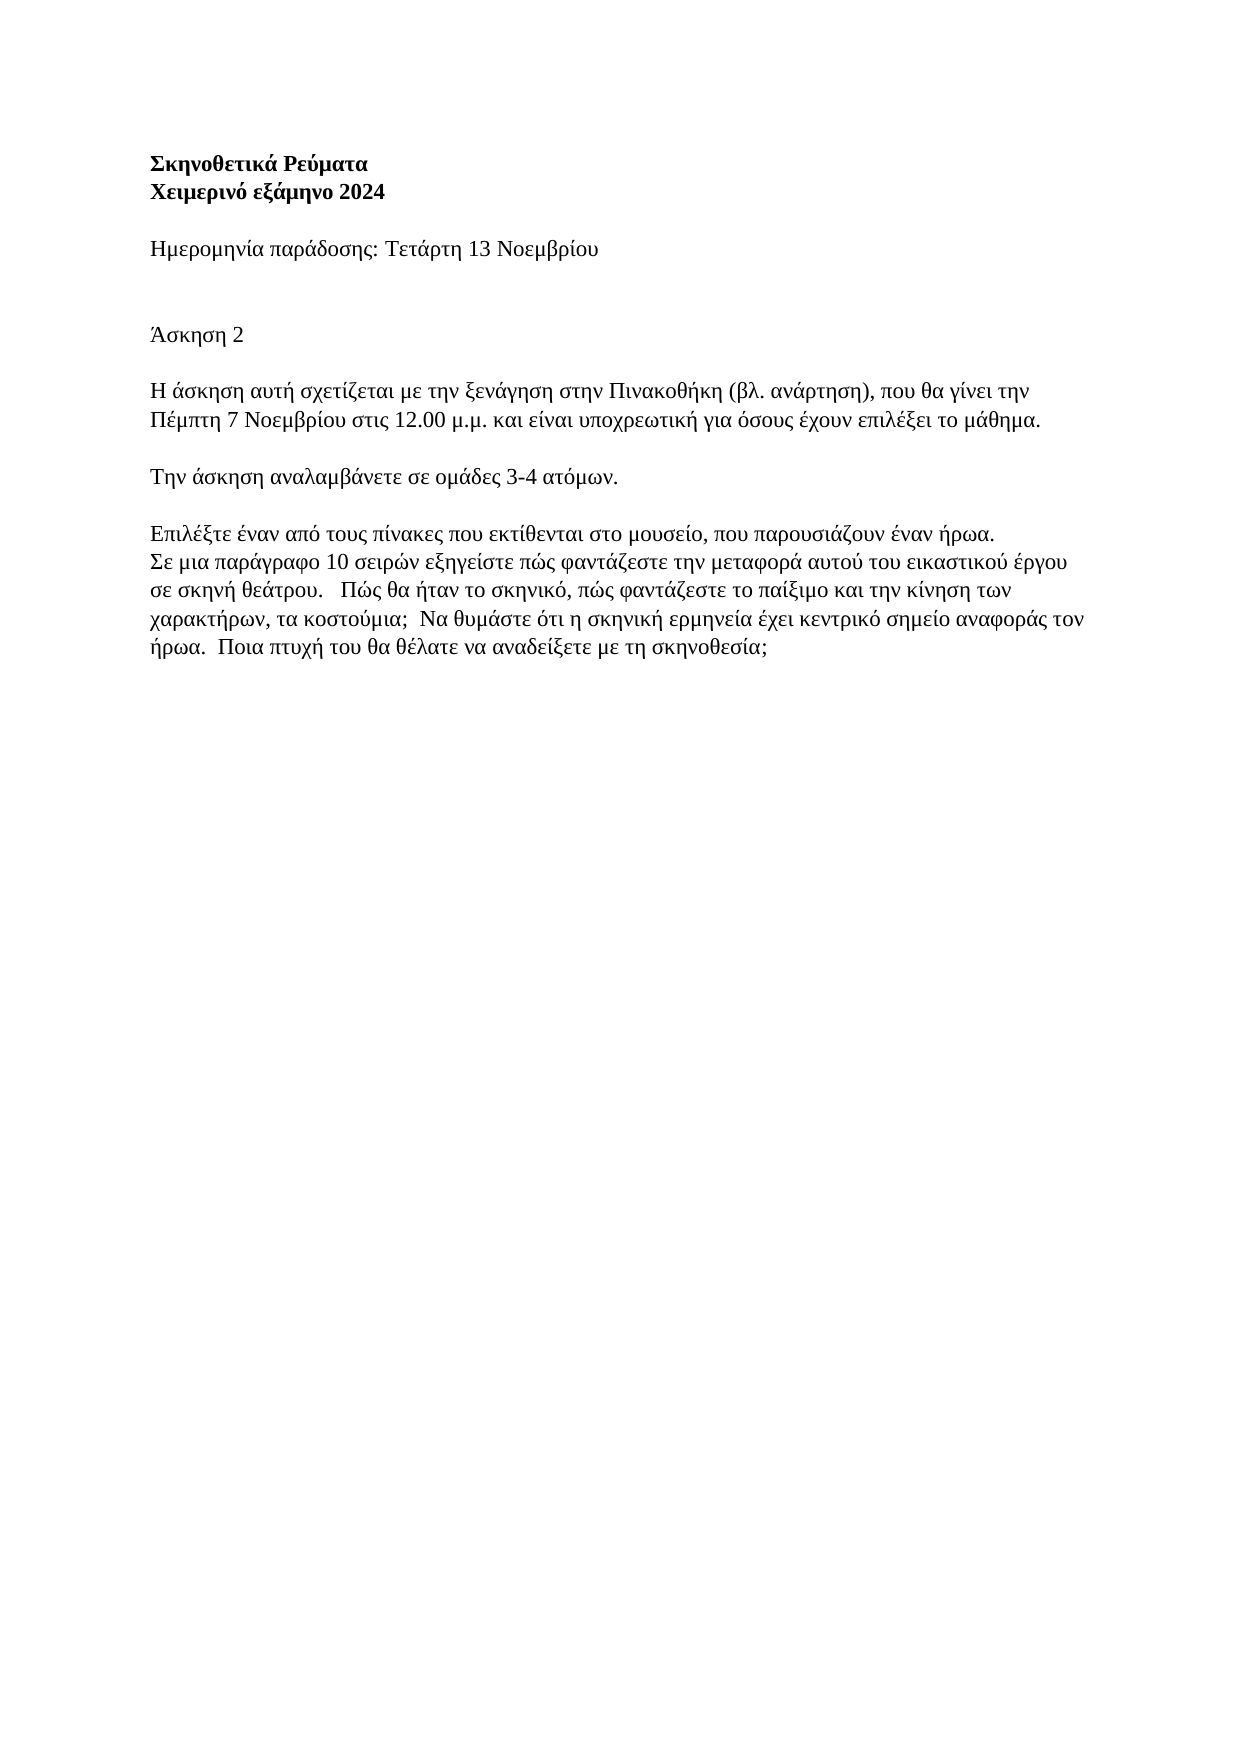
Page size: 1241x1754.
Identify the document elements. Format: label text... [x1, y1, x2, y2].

text Χειμερινό εξάμηνο 2024 [150, 178, 1090, 205]
text Την άσκηση αναλαμβάνετε σε ομάδες 3-4 ατόμων. [150, 463, 1090, 489]
text Άσκηση 2 [150, 321, 1090, 347]
text Επιλέξτε έναν από τους πίνακες που εκτίθενται στο μουσείο, που παρουσιάζουν έναν ήρωα. [150, 520, 1090, 546]
text Ημερομηνία παράδοσης: Τετάρτη 13 Νοεμβρίου [150, 235, 1090, 262]
text Η άσκηση αυτή σχετίζεται με την ξενάγηση στην Πινακοθήκη (βλ. ανάρτηση), που θα γίνει την Πέμπτη 7 Νοεμβρίου στις 12.00 μ.μ. και είναι υποχρεωτική για όσους έχουν επιλέξει το μάθημα. [150, 377, 1090, 432]
text Σε μια παράγραφο 10 σειρών εξηγείστε πώς φαντάζεστε την μεταφορά αυτού του εικαστικού έργου σε σκηνή θεάτρου. Πώς θα ήταν το σκηνικό, πώς φαντάζεστε το παίξιμο και την κίνηση των χαρακτήρων, τα κοστούμια; Να θυμάστε ότι η σκηνική ερμηνεία έχει κεντρικό σημείο αναφοράς τον ήρωα. Ποια πτυχή του θα θέλατε να αναδείξετε με τη σκηνοθεσία; [150, 548, 1090, 660]
text Σκηνοθετικά Ρεύματα [150, 150, 1090, 176]
